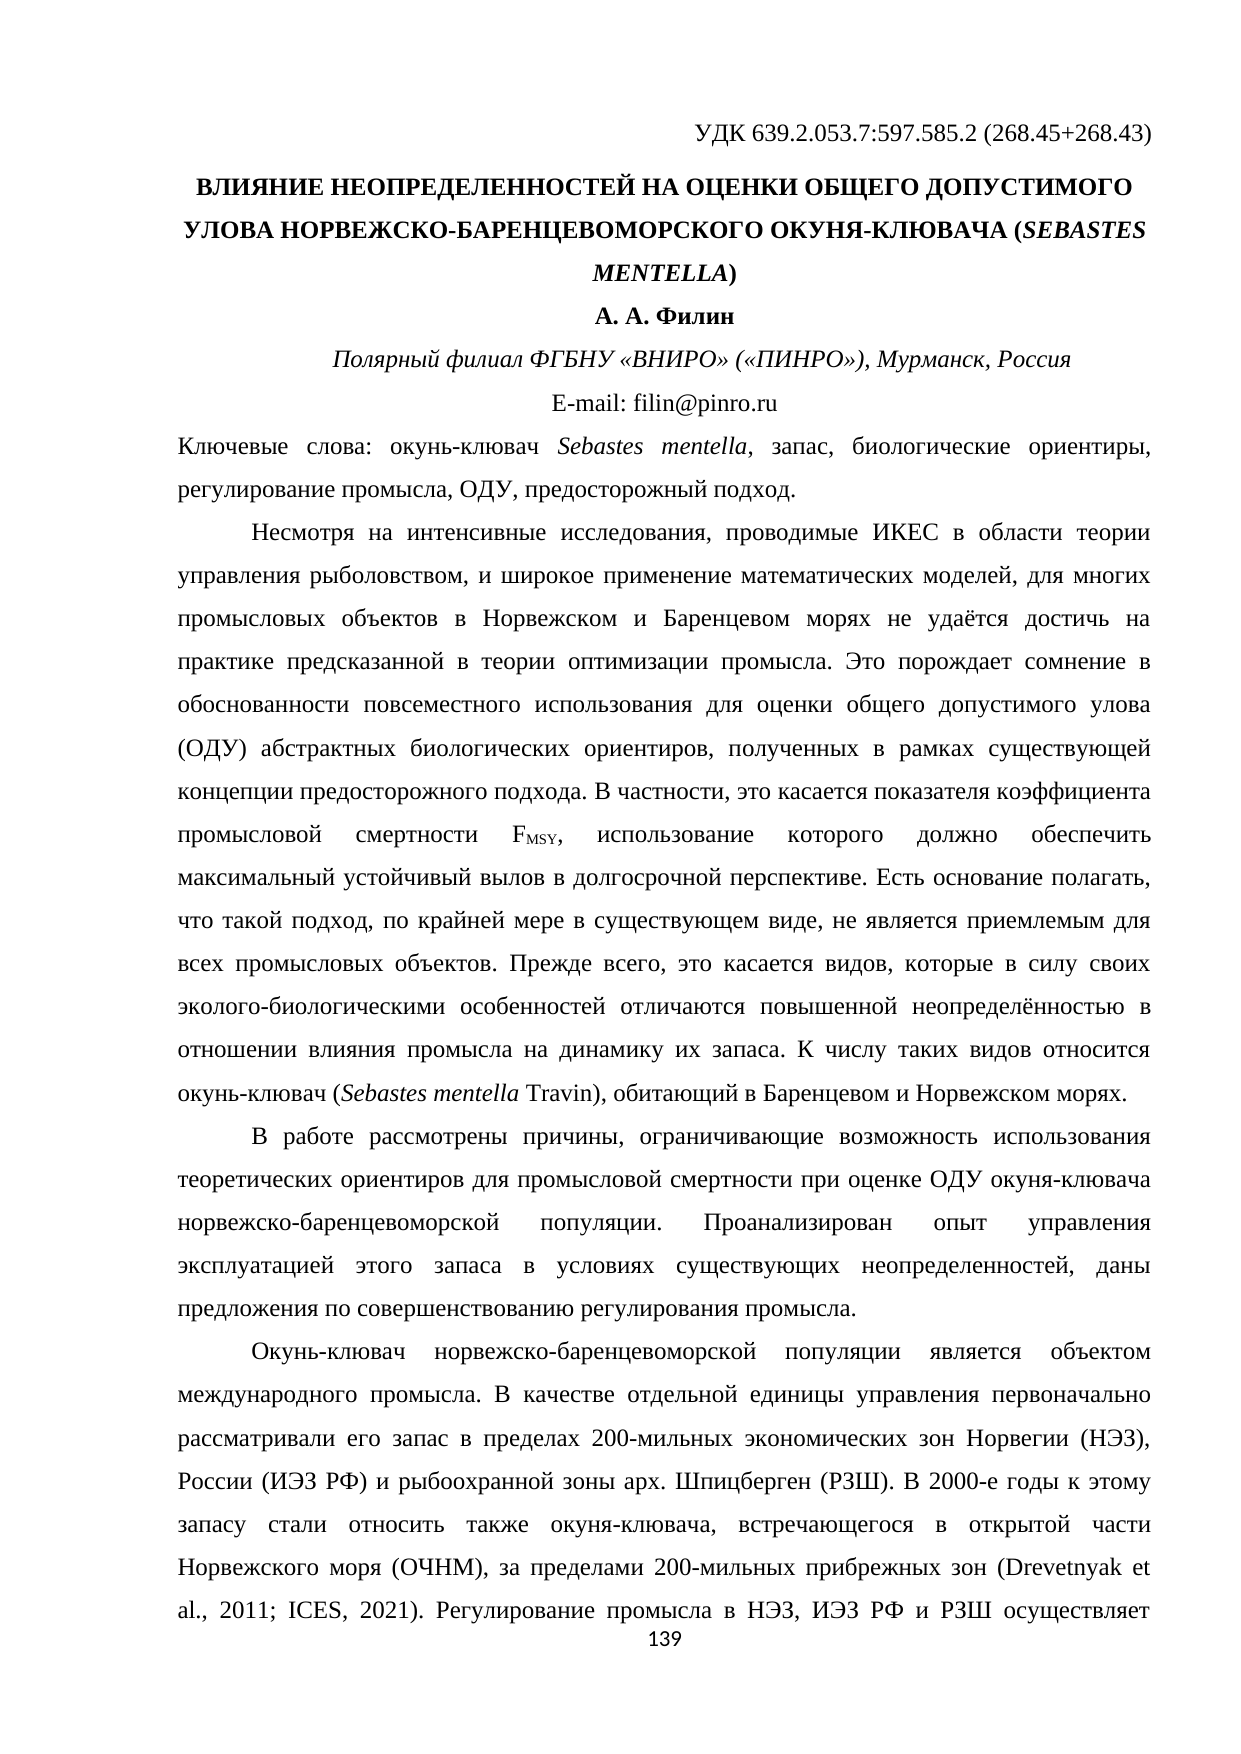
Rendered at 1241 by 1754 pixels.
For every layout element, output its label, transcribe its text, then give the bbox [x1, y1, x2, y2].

text Несмотря на интенсивные исследования, проводимые ИКЕС в области теории управления рыболовством, и широкое применение математических моделей, для многих промысловых объектов в Норвежском и Баренцевом морях не удаётся достичь на практике предсказанной в теории оптимизации промысла. Это порождает сомнение в обоснованности повсеместного использования для оценки общего допустимого улова (ОДУ) абстрактных биологических ориентиров, полученных в рамках существующей концепции предосторожного подхода. В частности, это касается показателя коэффициента промысловой смертности FMSY, использование которого должно обеспечить максимальный устойчивый вылов в долгосрочной перспективе. Есть основание полагать, что такой подход, по крайней мере в существующем виде, не является приемлемым для всех промысловых объектов. Прежде всего, это касается видов, которые в силу своих эколого-биологическими особенностей отличаются повышенной неопределённостью в отношении влияния промысла на динамику их запаса. К числу таких видов относится окунь-клювач (Sebastes mentella Travin), обитающий в Баренцевом и Норвежском морях. [177, 517, 1152, 1106]
text Полярный филиал ФГБНУ «ВНИРО» («ПИНРО»), Мурманск, Россия [177, 344, 1152, 373]
text В работе рассмотрены причины, ограничивающие возможность использования теоретических ориентиров для промысловой смертности при оценке ОДУ окуня-клювача норвежско-баренцевоморской популяции. Проанализирован опыт управления эксплуатацией этого запаса в условиях существующих неопределенностей, даны предложения по совершенствованию регулирования промысла. [177, 1121, 1152, 1322]
text E-mail: filin@pinro.ru [177, 388, 1152, 416]
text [177, 1336, 1152, 1624]
text Ключевые слова: окунь-клювач Sebastes mentella, запас, биологические ориентиры, регулирование промысла, ОДУ, предосторожный подход. [177, 431, 1152, 503]
subtitle ВЛИЯНИЕ НЕОПРЕДЕЛЕННОСТЕЙ НА ОЦЕНКИ ОБЩЕГО ДОПУСТИМОГО УЛОВА НОРВЕЖСКО-БАРЕНЦЕВОМОРСКОГО ОКУНЯ-КЛЮВАЧА (SEBASTES MENTELLA) А. А. Филин [177, 172, 1152, 330]
text УДК 639.2.053.7:597.585.2 (268.45+268.43) [177, 118, 1152, 147]
